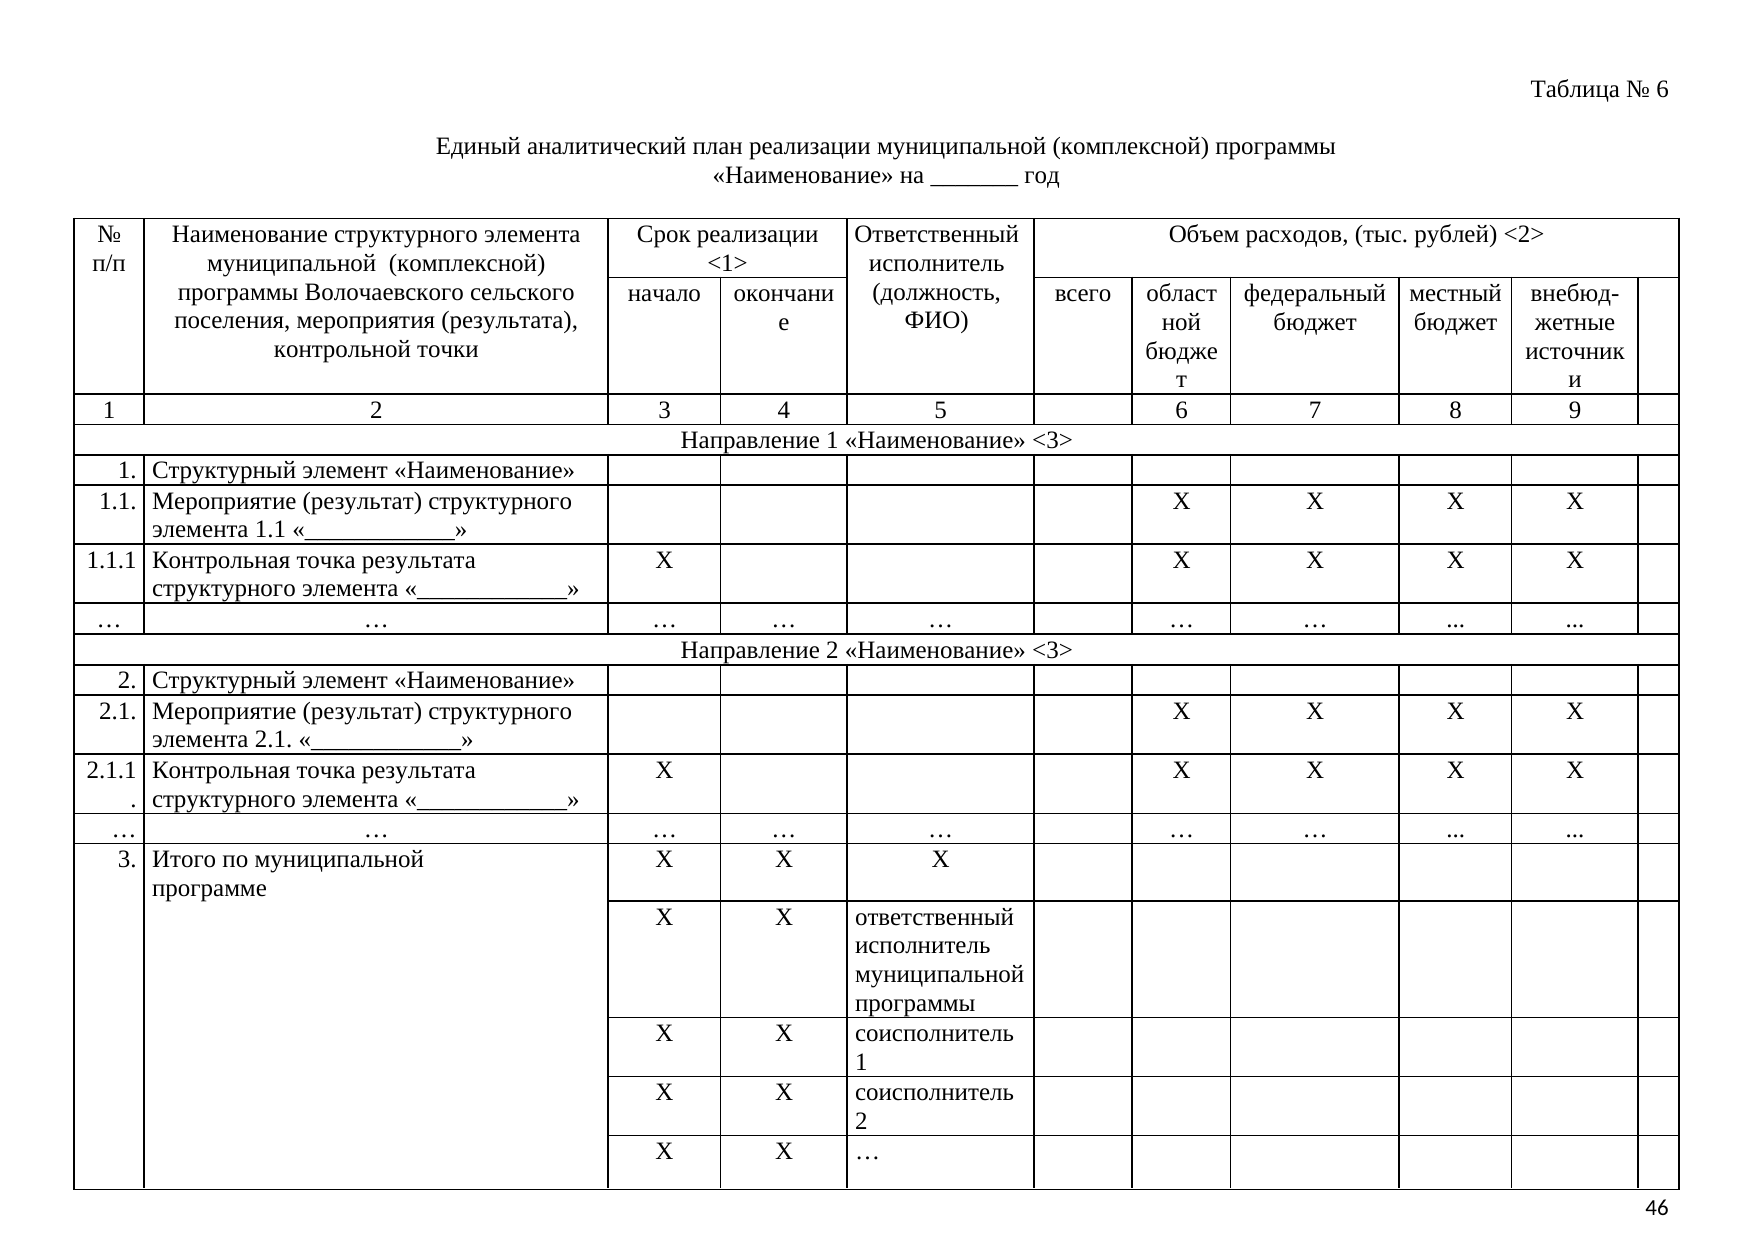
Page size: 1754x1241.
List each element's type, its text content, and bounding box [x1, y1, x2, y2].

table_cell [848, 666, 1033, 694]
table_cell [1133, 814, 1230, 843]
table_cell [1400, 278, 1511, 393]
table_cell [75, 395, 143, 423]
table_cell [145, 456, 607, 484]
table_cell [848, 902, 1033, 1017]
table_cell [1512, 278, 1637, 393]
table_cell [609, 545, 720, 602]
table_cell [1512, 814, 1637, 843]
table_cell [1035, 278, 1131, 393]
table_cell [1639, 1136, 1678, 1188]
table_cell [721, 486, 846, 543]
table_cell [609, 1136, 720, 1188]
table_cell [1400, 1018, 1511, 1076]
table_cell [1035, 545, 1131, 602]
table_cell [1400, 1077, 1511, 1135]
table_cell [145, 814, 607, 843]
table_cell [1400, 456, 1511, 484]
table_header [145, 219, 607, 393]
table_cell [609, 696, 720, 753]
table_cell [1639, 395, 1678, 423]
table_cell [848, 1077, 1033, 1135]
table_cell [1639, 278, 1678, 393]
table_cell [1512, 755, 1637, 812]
text Таблица № 6 [103, 74, 1668, 103]
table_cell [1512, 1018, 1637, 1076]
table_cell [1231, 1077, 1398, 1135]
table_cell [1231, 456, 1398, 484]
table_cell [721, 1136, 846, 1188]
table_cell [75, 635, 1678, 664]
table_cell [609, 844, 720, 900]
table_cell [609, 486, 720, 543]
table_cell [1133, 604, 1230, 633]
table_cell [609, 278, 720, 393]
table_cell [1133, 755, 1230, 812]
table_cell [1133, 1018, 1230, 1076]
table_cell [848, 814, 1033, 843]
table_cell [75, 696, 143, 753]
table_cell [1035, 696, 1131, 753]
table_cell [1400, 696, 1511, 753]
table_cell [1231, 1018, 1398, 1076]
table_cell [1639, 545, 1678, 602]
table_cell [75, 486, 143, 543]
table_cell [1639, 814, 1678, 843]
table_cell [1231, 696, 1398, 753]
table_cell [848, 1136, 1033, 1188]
text Единый аналитический план реализации муниципальной (комплексной) программы [103, 131, 1668, 160]
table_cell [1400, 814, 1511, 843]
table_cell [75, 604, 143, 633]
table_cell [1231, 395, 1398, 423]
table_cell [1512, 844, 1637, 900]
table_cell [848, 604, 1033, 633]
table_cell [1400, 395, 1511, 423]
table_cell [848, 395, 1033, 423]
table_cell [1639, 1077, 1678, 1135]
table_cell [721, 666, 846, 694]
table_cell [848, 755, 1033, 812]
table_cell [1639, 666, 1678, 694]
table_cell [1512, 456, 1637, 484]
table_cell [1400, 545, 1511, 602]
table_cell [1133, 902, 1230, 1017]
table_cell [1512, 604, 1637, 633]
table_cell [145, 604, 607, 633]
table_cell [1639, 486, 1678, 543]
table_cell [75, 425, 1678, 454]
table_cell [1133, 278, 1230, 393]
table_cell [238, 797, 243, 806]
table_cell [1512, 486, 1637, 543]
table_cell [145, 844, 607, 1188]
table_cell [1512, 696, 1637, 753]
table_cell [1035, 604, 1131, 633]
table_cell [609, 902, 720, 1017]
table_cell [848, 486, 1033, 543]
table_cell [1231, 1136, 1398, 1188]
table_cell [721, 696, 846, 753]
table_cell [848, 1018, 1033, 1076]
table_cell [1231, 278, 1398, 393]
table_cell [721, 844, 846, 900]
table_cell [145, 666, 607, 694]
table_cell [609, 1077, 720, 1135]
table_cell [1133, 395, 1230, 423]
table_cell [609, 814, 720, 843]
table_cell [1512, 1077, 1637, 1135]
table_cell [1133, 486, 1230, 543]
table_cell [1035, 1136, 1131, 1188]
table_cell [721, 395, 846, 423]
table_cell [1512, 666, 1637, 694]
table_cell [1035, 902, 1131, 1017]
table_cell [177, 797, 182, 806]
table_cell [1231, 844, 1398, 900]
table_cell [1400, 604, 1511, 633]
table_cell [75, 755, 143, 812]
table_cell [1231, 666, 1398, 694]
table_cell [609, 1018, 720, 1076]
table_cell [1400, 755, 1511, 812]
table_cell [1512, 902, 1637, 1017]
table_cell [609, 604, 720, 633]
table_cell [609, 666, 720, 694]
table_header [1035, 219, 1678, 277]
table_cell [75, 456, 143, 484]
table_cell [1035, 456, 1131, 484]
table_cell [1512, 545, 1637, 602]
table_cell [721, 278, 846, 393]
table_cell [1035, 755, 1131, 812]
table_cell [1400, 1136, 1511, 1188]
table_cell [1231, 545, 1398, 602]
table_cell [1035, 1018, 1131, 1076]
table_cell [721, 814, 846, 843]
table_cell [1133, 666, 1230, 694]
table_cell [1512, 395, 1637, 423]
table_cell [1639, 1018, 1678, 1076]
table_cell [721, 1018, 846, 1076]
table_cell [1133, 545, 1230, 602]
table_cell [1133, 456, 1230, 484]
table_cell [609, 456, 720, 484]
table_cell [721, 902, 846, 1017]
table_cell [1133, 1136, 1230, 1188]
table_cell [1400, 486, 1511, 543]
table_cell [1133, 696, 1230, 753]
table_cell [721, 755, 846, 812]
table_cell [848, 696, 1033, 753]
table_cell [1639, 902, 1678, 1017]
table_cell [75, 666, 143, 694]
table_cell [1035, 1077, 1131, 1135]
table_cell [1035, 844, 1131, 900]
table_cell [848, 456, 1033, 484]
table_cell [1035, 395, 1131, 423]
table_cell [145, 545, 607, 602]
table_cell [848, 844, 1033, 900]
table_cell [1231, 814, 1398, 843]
text «Наименование» на _______ год [103, 160, 1668, 189]
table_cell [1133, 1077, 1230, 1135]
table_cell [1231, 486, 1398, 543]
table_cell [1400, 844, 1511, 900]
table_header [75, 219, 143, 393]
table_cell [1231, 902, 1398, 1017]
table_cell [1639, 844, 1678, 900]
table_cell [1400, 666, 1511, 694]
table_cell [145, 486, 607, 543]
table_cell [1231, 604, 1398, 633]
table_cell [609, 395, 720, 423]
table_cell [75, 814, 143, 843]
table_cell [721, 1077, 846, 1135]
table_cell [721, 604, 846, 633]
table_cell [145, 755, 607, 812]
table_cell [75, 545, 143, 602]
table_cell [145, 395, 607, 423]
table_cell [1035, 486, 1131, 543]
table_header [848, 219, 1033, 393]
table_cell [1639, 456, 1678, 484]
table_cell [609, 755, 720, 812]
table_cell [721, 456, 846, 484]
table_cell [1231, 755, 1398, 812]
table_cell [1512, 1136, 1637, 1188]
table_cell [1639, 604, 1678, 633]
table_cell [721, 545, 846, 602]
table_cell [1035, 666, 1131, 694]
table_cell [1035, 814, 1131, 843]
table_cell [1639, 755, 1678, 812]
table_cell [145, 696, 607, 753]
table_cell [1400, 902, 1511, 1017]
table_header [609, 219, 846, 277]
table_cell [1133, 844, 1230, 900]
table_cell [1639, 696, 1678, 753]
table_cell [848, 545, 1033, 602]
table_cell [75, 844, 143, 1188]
